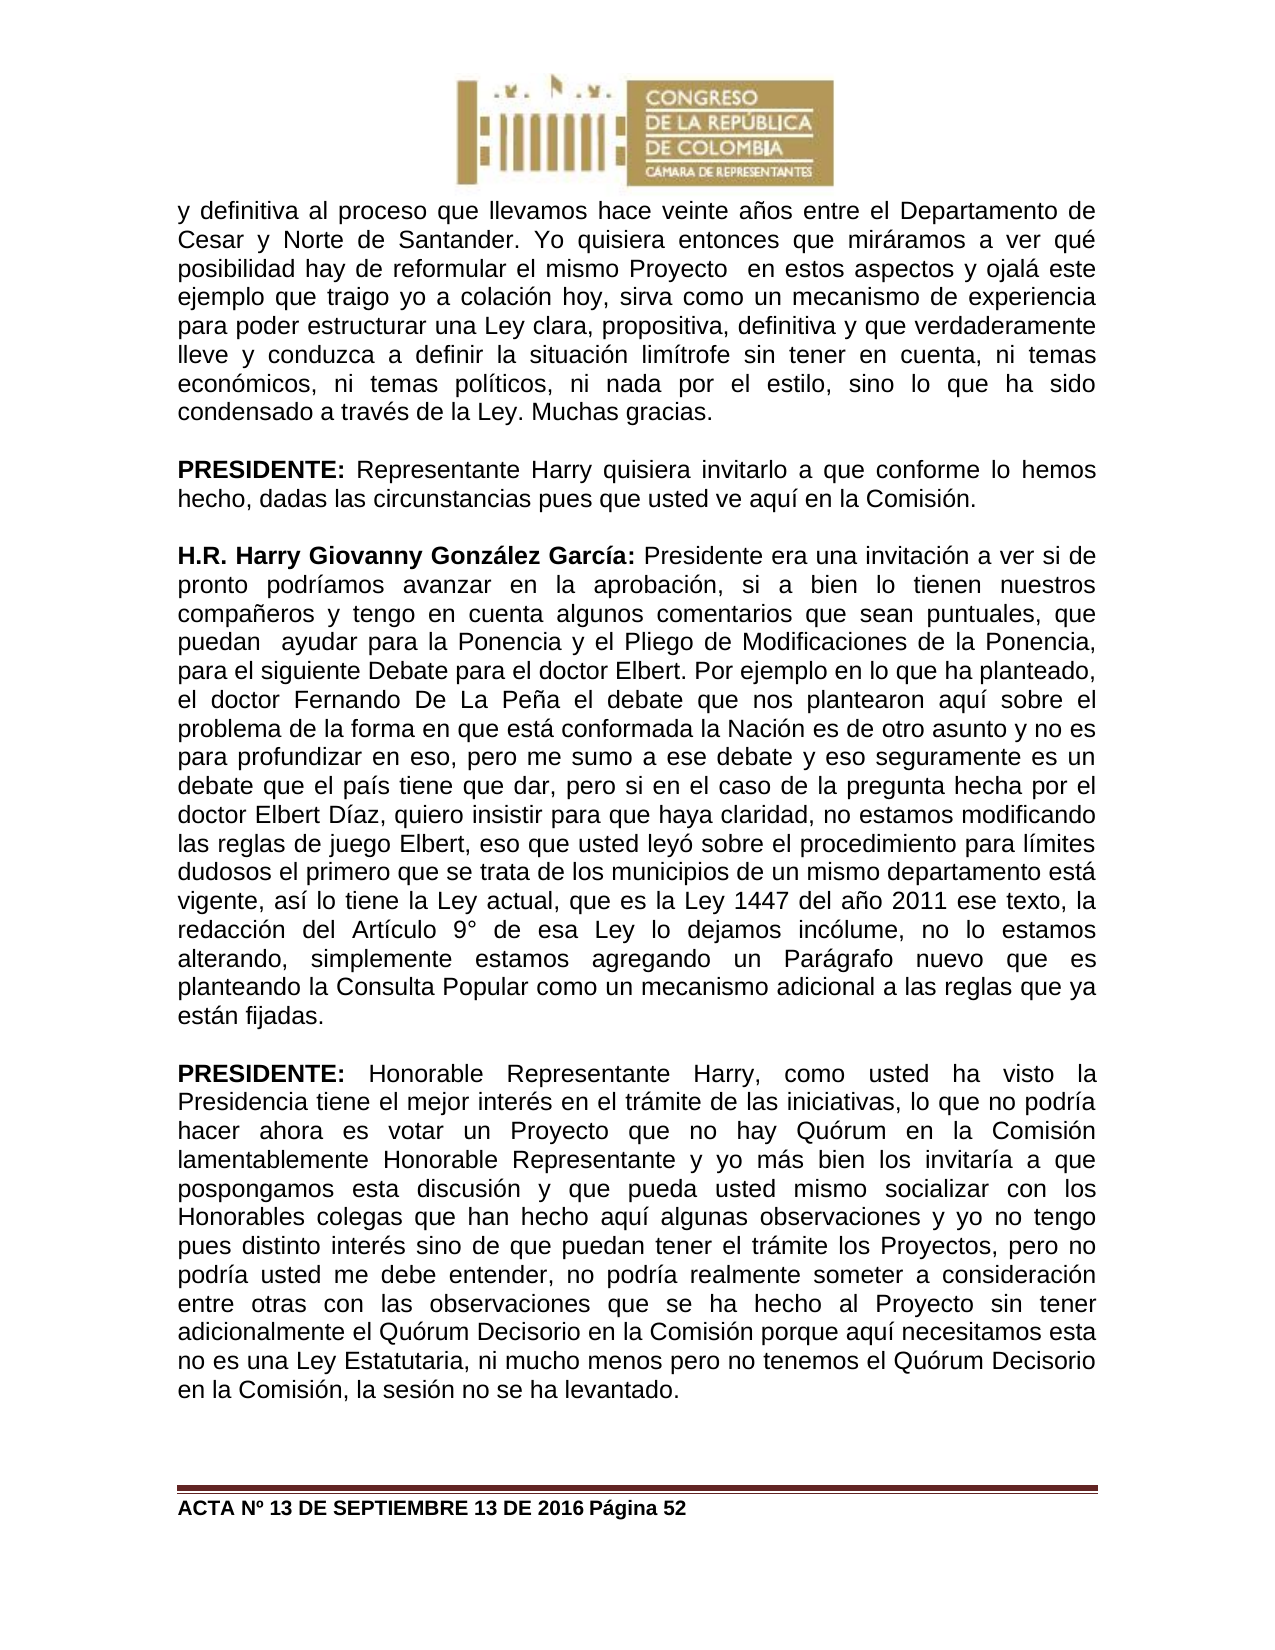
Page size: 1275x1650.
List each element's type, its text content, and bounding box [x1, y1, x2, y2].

text PRESIDENTE: Representante Harry quisiera invitarlo a que conforme lo hemos hecho, dadas las circunstancias pues que usted ve aquí en la Comisión. [177, 455, 1098, 512]
picture [430, 73, 845, 197]
text H.R. Harry Giovanny González García: Presidente era una invitación a ver si de pronto podríamos avanzar en la aprobación, si a bien lo tienen nuestros compañeros y tengo en cuenta algunos comentarios que sean puntuales, que puedan ayudar para la Ponencia y el Pliego de Modificaciones de la Ponencia, para el siguiente Debate para el doctor Elbert. Por ejemplo en lo que ha planteado, el doctor Fernando De La Peña el debate que nos plantearon aquí sobre el problema de la forma en que está conformada la Nación es de otro asunto y no es para profundizar en eso, pero me sumo a ese debate y eso seguramente es un debate que el país tiene que dar, pero si en el caso de la pregunta hecha por el doctor Elbert Díaz, quiero insistir para que haya claridad, no estamos modificando las reglas de juego Elbert, eso que usted leyó sobre el procedimiento para límites dudosos el primero que se trata de los municipios de un mismo departamento está vigente, así lo tiene la Ley actual, que es la Ley 1447 del año 2011 ese texto, la redacción del Artículo 9° de esa Ley lo dejamos incólume, no lo estamos alterando, simplemente estamos agregando un Parágrafo nuevo que es planteando la Consulta Popular como un mecanismo adicional a las reglas que ya están fijadas. [177, 541, 1098, 1030]
text PRESIDENTE: Honorable Representante Harry, como usted ha visto la Presidencia tiene el mejor interés en el trámite de las iniciativas, lo que no podría hacer ahora es votar un Proyecto que no hay Quórum en la Comisión lamentablemente Honorable Representante y yo más bien los invitaría a que pospongamos esta discusión y que pueda usted mismo socializar con los Honorables colegas que han hecho aquí algunas observaciones y yo no tengo pues distinto interés sino de que puedan tener el trámite los Proyectos, pero no podría usted me debe entender, no podría realmente someter a consideración entre otras con las observaciones que se ha hecho al Proyecto sin tener adicionalmente el Quórum Decisorio en la Comisión porque aquí necesitamos esta no es una Ley Estatutaria, ni mucho menos pero no tenemos el Quórum Decisorio en la Comisión, la sesión no se ha levantado. [177, 1059, 1098, 1404]
